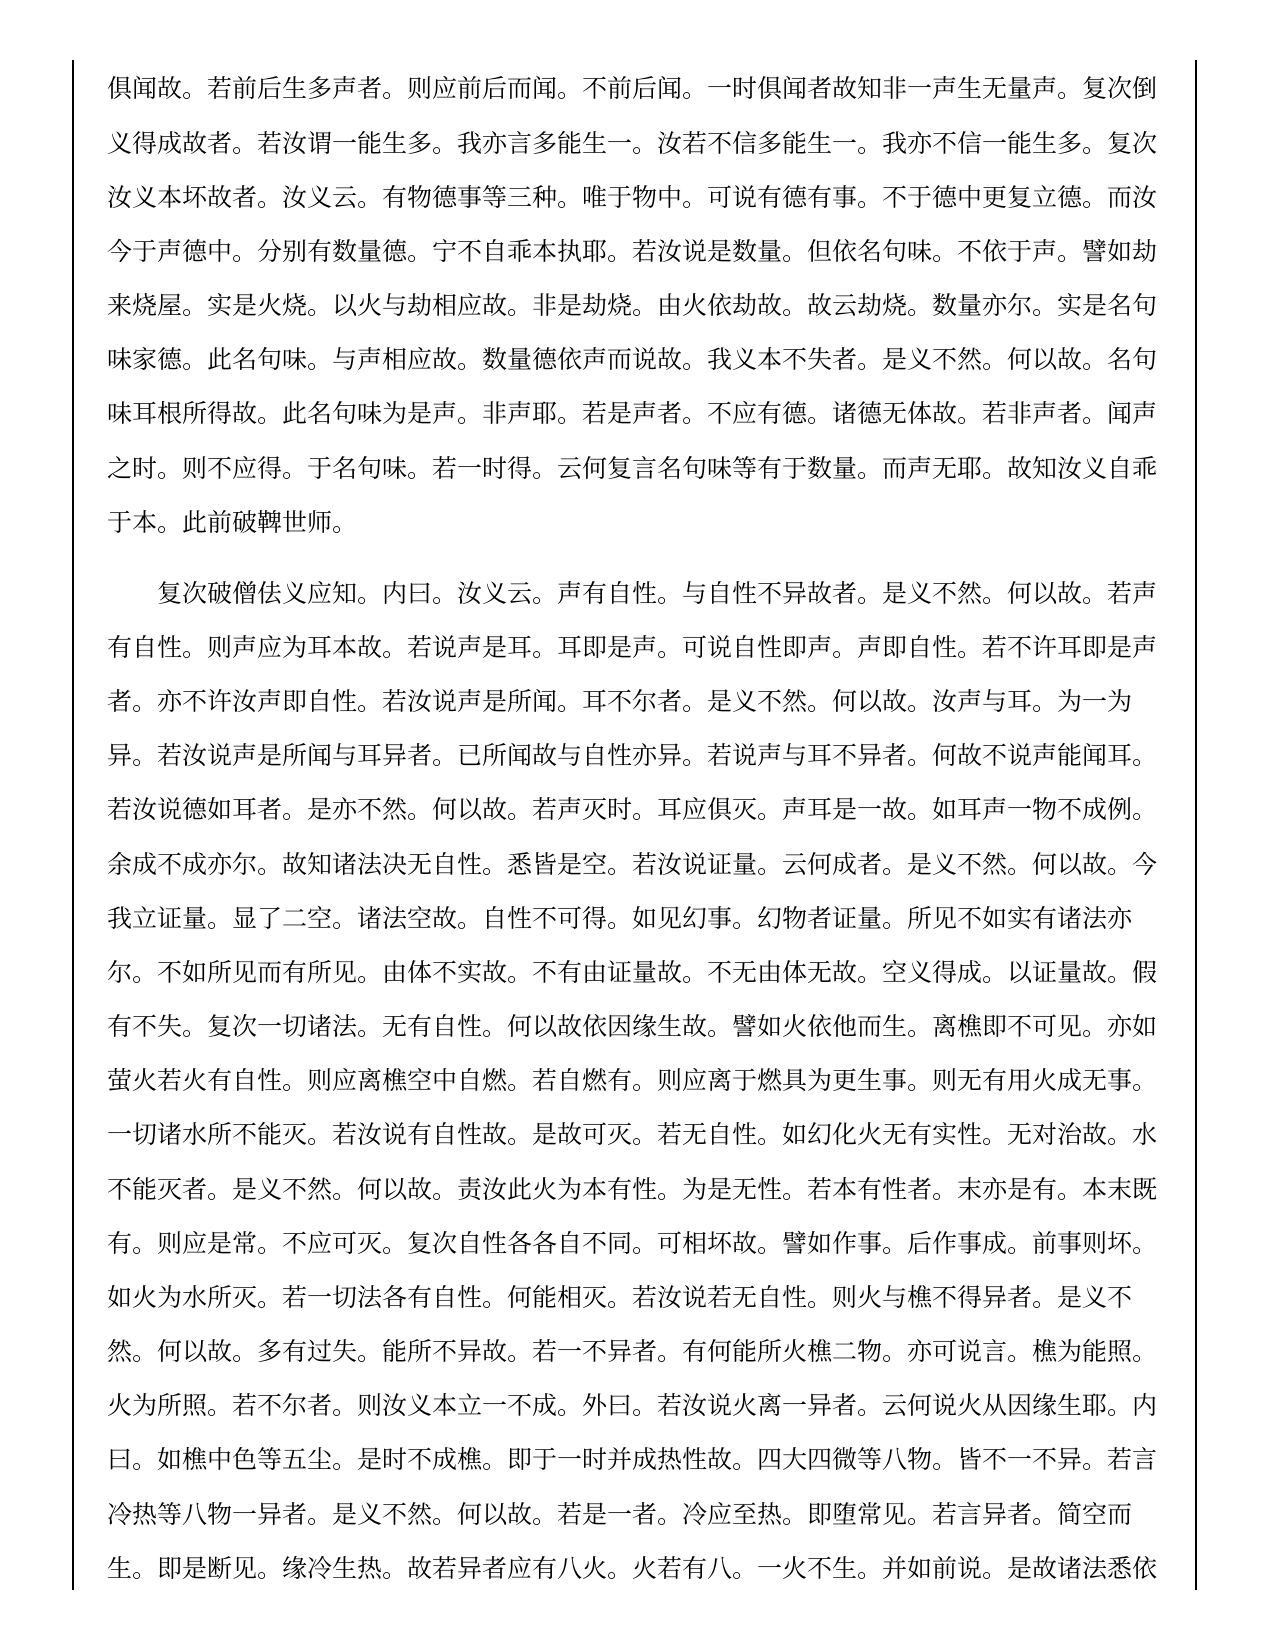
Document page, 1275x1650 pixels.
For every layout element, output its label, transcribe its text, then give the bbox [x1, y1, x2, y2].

text 俱闻故。若前后生多声者。则应前后而闻。不前后闻。一时俱闻者故知非一声生无量声。复次倒义得成故者。若汝谓一能生多。我亦言多能生一。汝若不信多能生一。我亦不信一能生多。复次汝义本坏故者。汝义云。有物德事等三种。唯于物中。可说有德有事。不于德中更复立德。而汝今于声德中。分别有数量德。宁不自乖本执耶。若汝说是数量。但依名句味。不依于声。譬如劫来烧屋。实是火烧。以火与劫相应故。非是劫烧。由火依劫故。故云劫烧。数量亦尔。实是名句味家德。此名句味。与声相应故。数量德依声而说故。我义本不失者。是义不然。何以故。名句味耳根所得故。此名句味为是声。非声耶。若是声者。不应有德。诸德无体故。若非声者。闻声之时。则不应得。于名句味。若一时得。云何复言名句味等有于数量。而声无耶。故知汝义自乖于本。此前破鞞世师。 [107, 69, 1159, 538]
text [107, 573, 1159, 1584]
